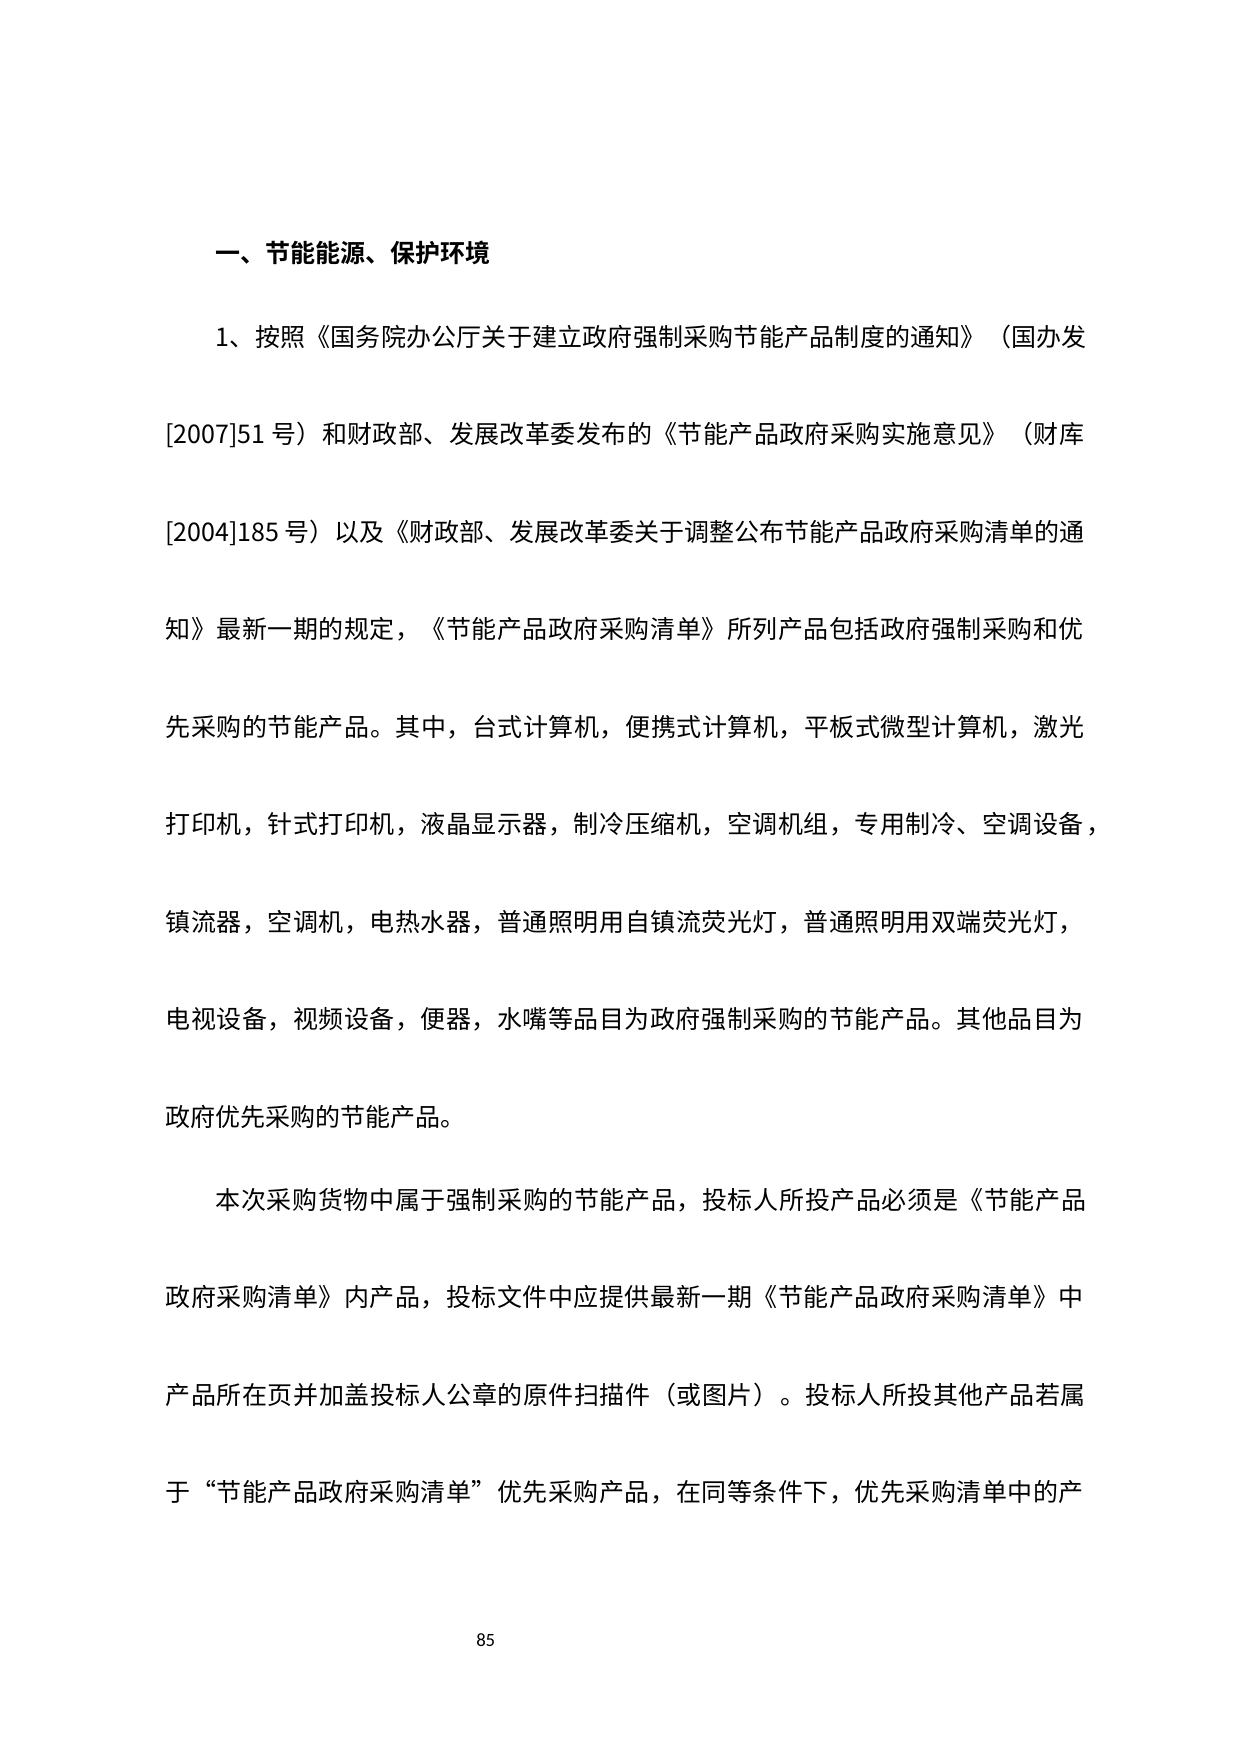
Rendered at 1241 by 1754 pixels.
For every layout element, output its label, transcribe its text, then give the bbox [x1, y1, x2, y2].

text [165, 1166, 1087, 1523]
text 一、节能能源、保护环境 [165, 219, 1087, 284]
text 1、按照《国务院办公厅关于建立政府强制采购节能产品制度的通知》（国办发[2007]51号）和财政部、发展改革委发布的《节能产品政府采购实施意见》（财库[2004]185号）以及《财政部、发展改革委关于调整公布节能产品政府采购清单的通知》最新一期的规定，《节能产品政府采购清单》所列产品包括政府强制采购和优先采购的节能产品。其中，台式计算机，便携式计算机，平板式微型计算机，激光打印机，针式打印机，液晶显示器，制冷压缩机，空调机组，专用制冷、空调设备，镇流器，空调机，电热水器，普通照明用自镇流荧光灯，普通照明用双端荧光灯，电视设备，视频设备，便器，水嘴等品目为政府强制采购的节能产品。其他品目为政府优先采购的节能产品。 [165, 303, 1087, 1148]
